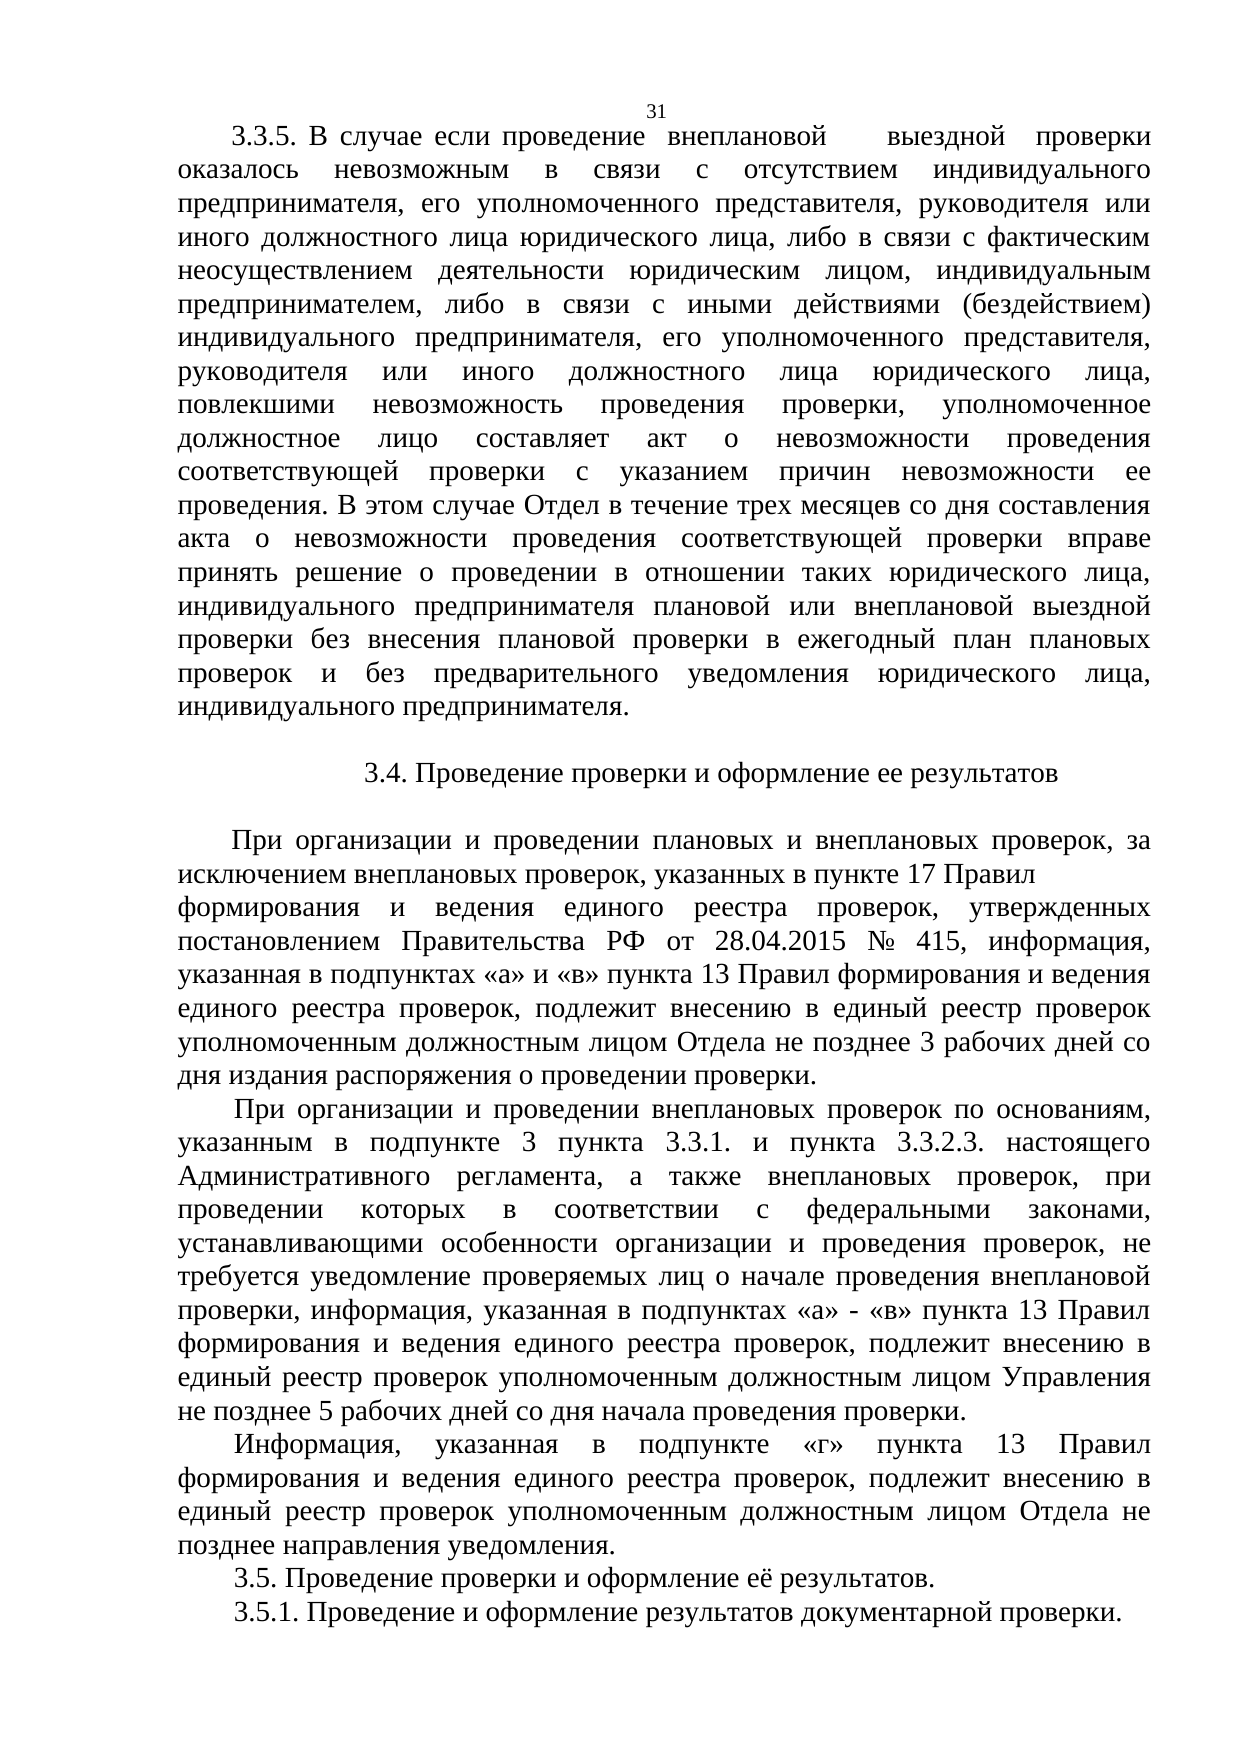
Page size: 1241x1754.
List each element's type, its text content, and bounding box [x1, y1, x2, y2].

text Информация, указанная в подпункте «г» пункта 13 Правил формирования и ведения единого реестра проверок, подлежит внесению в единый реестр проверок уполномоченным должностным лицом Отдела не позднее направления уведомления. [177, 1426, 1152, 1560]
text 3.5. Проведение проверки и оформление её результатов. [177, 1560, 1152, 1594]
text формирования и ведения единого реестра проверок, утвержденных постановлением Правительства РФ от 28.04.2015 № 415, информация, указанная в подпунктах «а» и «в» пункта 13 Правил формирования и ведения единого реестра проверок, подлежит внесению в единый реестр проверок уполномоченным должностным лицом Отдела не позднее 3 рабочих дней со дня издания распоряжения о проведении проверки. [177, 889, 1152, 1091]
text 3.4. Проведение проверки и оформление ее результатов [271, 755, 1152, 789]
text 3.5.1. Проведение и оформление результатов документарной проверки. [177, 1594, 1152, 1627]
text 3.3.5. В случае если проведение внеплановой выездной проверки оказалось невозможным в связи с отсутствием индивидуального предпринимателя, его уполномоченного представителя, руководителя или иного должностного лица юридического лица, либо в связи с фактическим неосуществлением деятельности юридическим лицом, индивидуальным предпринимателем, либо в связи с иными действиями (бездействием) индивидуального предпринимателя, его уполномоченного представителя, руководителя или иного должностного лица юридического лица, повлекшими невозможность проведения проверки, уполномоченное должностное лицо составляет акт о невозможности проведения соответствующей проверки с указанием причин невозможности ее проведения. В этом случае Отдел в течение трех месяцев со дня составления акта о невозможности проведения соответствующей проверки вправе принять решение о проведении в отношении таких юридического лица, индивидуального предпринимателя плановой или внеплановой выездной проверки без внесения плановой проверки в ежегодный план плановых проверок и без предварительного уведомления юридического лица, индивидуального предпринимателя. [177, 118, 1152, 722]
text При организации и проведении внеплановых проверок по основаниям, указанным в подпункте 3 пункта 3.3.1. и пункта 3.3.2.3. настоящего Административного регламента, а также внеплановых проверок, при проведении которых в соответствии с федеральными законами, устанавливающими особенности организации и проведения проверок, не требуется уведомление проверяемых лиц о начале проведения внеплановой проверки, информация, указанная в подпунктах «а» - «в» пункта 13 Правил формирования и ведения единого реестра проверок, подлежит внесению в единый реестр проверок уполномоченным должностным лицом Управления не позднее 5 рабочих дней со дня начала проведения проверки. [177, 1091, 1152, 1426]
text При организации и проведении плановых и внеплановых проверок, за исключением внеплановых проверок, указанных в пункте 17 Правил [177, 822, 1152, 889]
